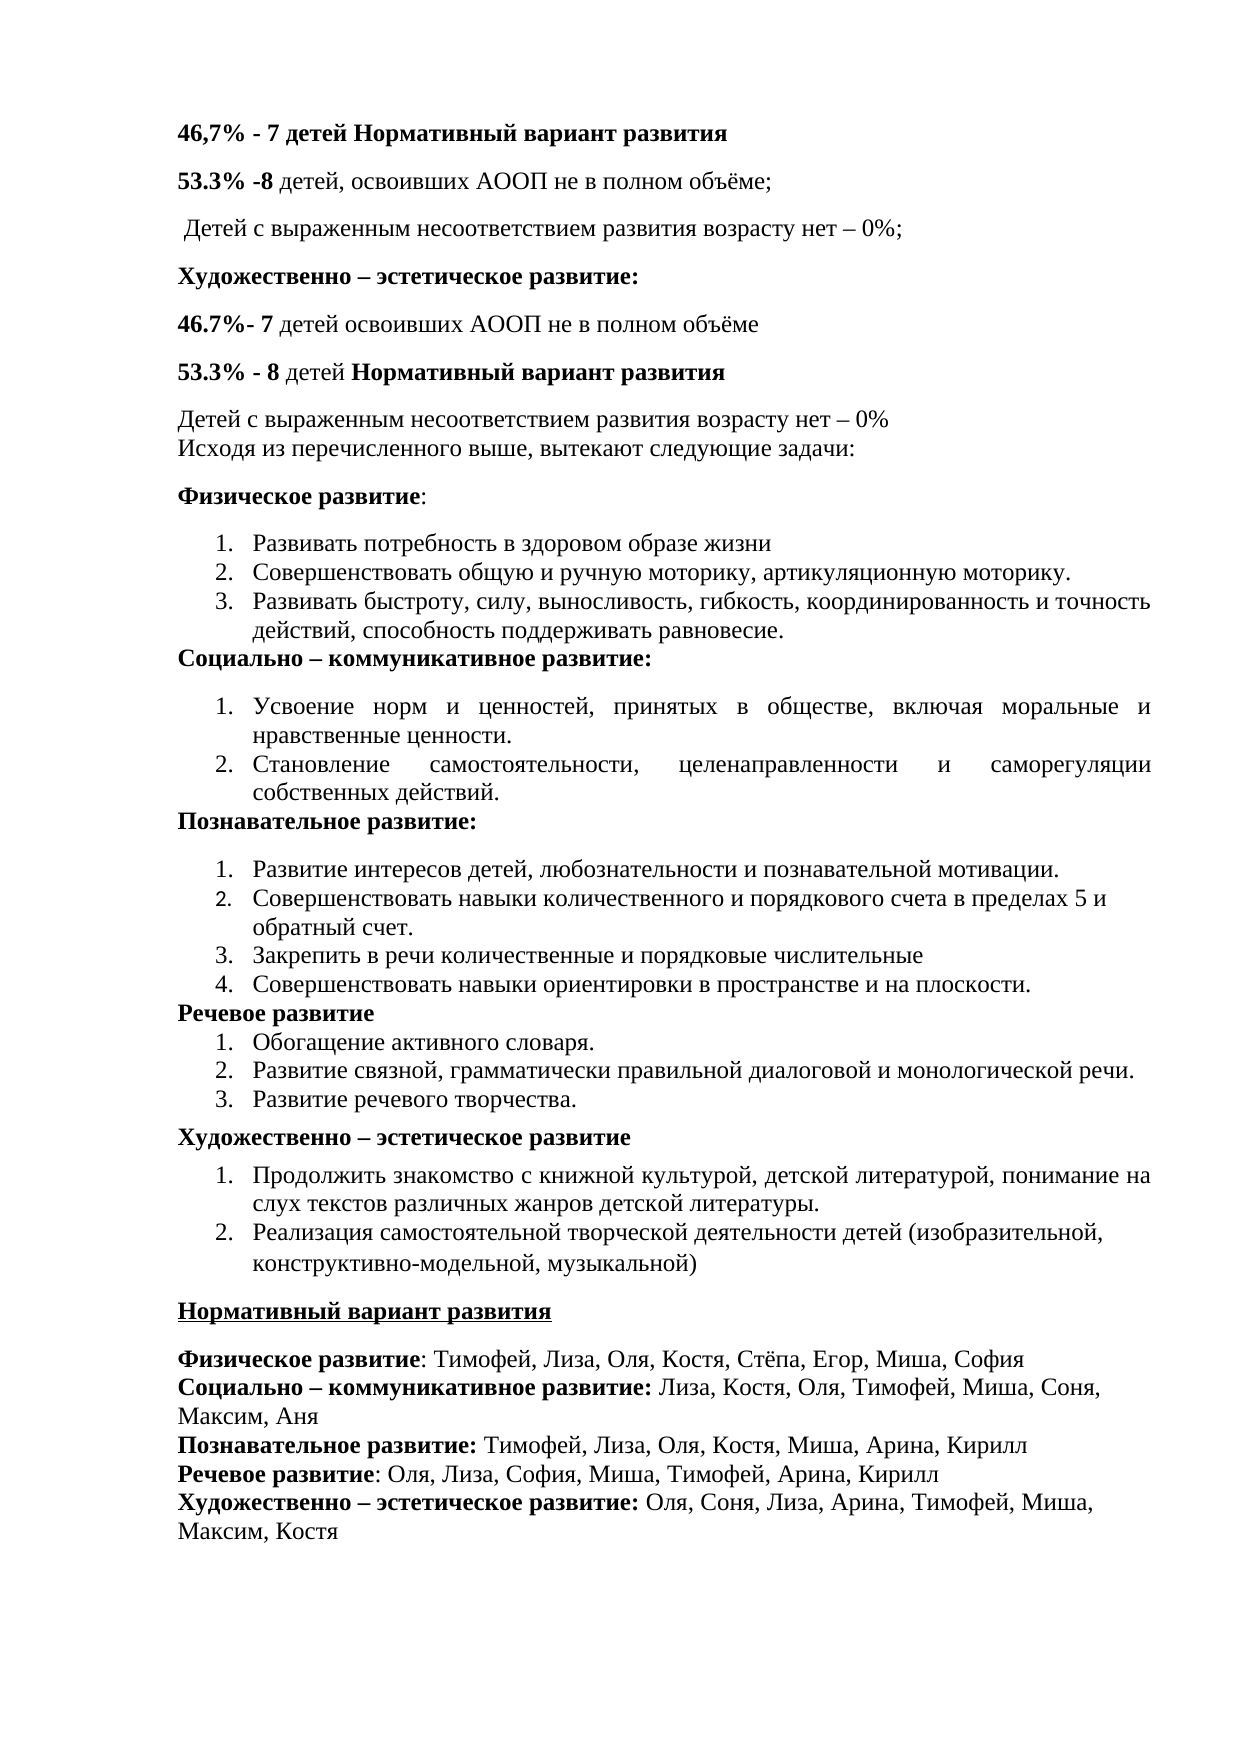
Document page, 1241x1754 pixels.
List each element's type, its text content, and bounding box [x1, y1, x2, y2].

list Развитие интересов детей, любознательности и познавательной мотивации. [215, 854, 1152, 883]
list Реализация самостоятельной творческой деятельности детей (изобразительной, конструктивно-модельной, музыкальной) [215, 1217, 1152, 1277]
text 46.7%- 7 детей освоивших АООП не в полном объёме [177, 309, 1152, 338]
text Художественно – эстетическое развитие: Оля, Соня, Лиза, Арина, Тимофей, Миша, Максим, Костя [177, 1487, 1152, 1545]
list Усвоение норм и ценностей, принятых в обществе, включая моральные и нравственные ценности. [215, 691, 1152, 749]
list Продолжить знакомство с книжной культурой, детской литературой, понимание на слух текстов различных жанров детской литературы. [215, 1160, 1152, 1217]
list Совершенствовать общую и ручную моторику, артикуляционную моторику. [215, 557, 1152, 586]
list Закрепить в речи количественные и порядковые числительные [215, 941, 1152, 969]
text Физическое развитие: Тимофей, Лиза, Оля, Костя, Стёпа, Егор, Миша, София [177, 1344, 1152, 1372]
text Социально – коммуникативное развитие: [177, 643, 1152, 672]
list Развивать быстроту, силу, выносливость, гибкость, координированность и точность действий, способность поддерживать равновесие. [215, 586, 1152, 643]
text 53.3% -8 детей, освоивших АООП не в полном объёме; [177, 166, 1152, 194]
text 53.3% - 8 детей Нормативный вариант развития [177, 357, 1152, 385]
text Речевое развитие: Оля, Лиза, София, Миша, Тимофей, Арина, Кирилл [177, 1459, 1152, 1487]
text Нормативный вариант развития [177, 1296, 1152, 1325]
text 46,7% - 7 детей Нормативный вариант развития [177, 118, 1152, 147]
list Обогащение активного словаря. [215, 1027, 1152, 1056]
text Детей с выраженным несоответствием развития возрасту нет – 0%; [177, 213, 1152, 242]
text Художественно – эстетическое развитие [177, 1122, 1152, 1151]
text Познавательное развитие: Тимофей, Лиза, Оля, Костя, Миша, Арина, Кирилл [177, 1430, 1152, 1459]
text Речевое развитие [177, 998, 1152, 1027]
text Познавательное развитие: [177, 806, 1152, 835]
list Становление самостоятельности, целенаправленности и саморегуляции собственных действий. [215, 749, 1152, 806]
text Исходя из перечисленного выше, вытекают следующие задачи: [177, 433, 1152, 462]
text Физическое развитие: [177, 481, 1152, 509]
text Художественно – эстетическое развитие: [177, 261, 1152, 290]
text Социально – коммуникативное развитие: Лиза, Костя, Оля, Тимофей, Миша, Соня, Максим, Аня [177, 1372, 1152, 1430]
text Детей с выраженным несоответствием развития возрасту нет – 0% [177, 404, 1152, 433]
list Развитие речевого творчества. [215, 1084, 1152, 1113]
list Совершенствовать навыки количественного и порядкового счета в пределах 5 и обратный счет. [215, 883, 1152, 941]
list Развитие связной, грамматически правильной диалоговой и монологической речи. [215, 1056, 1152, 1084]
list Развивать потребность в здоровом образе жизни [215, 528, 1152, 557]
list Совершенствовать навыки ориентировки в пространстве и на плоскости. [215, 969, 1152, 998]
